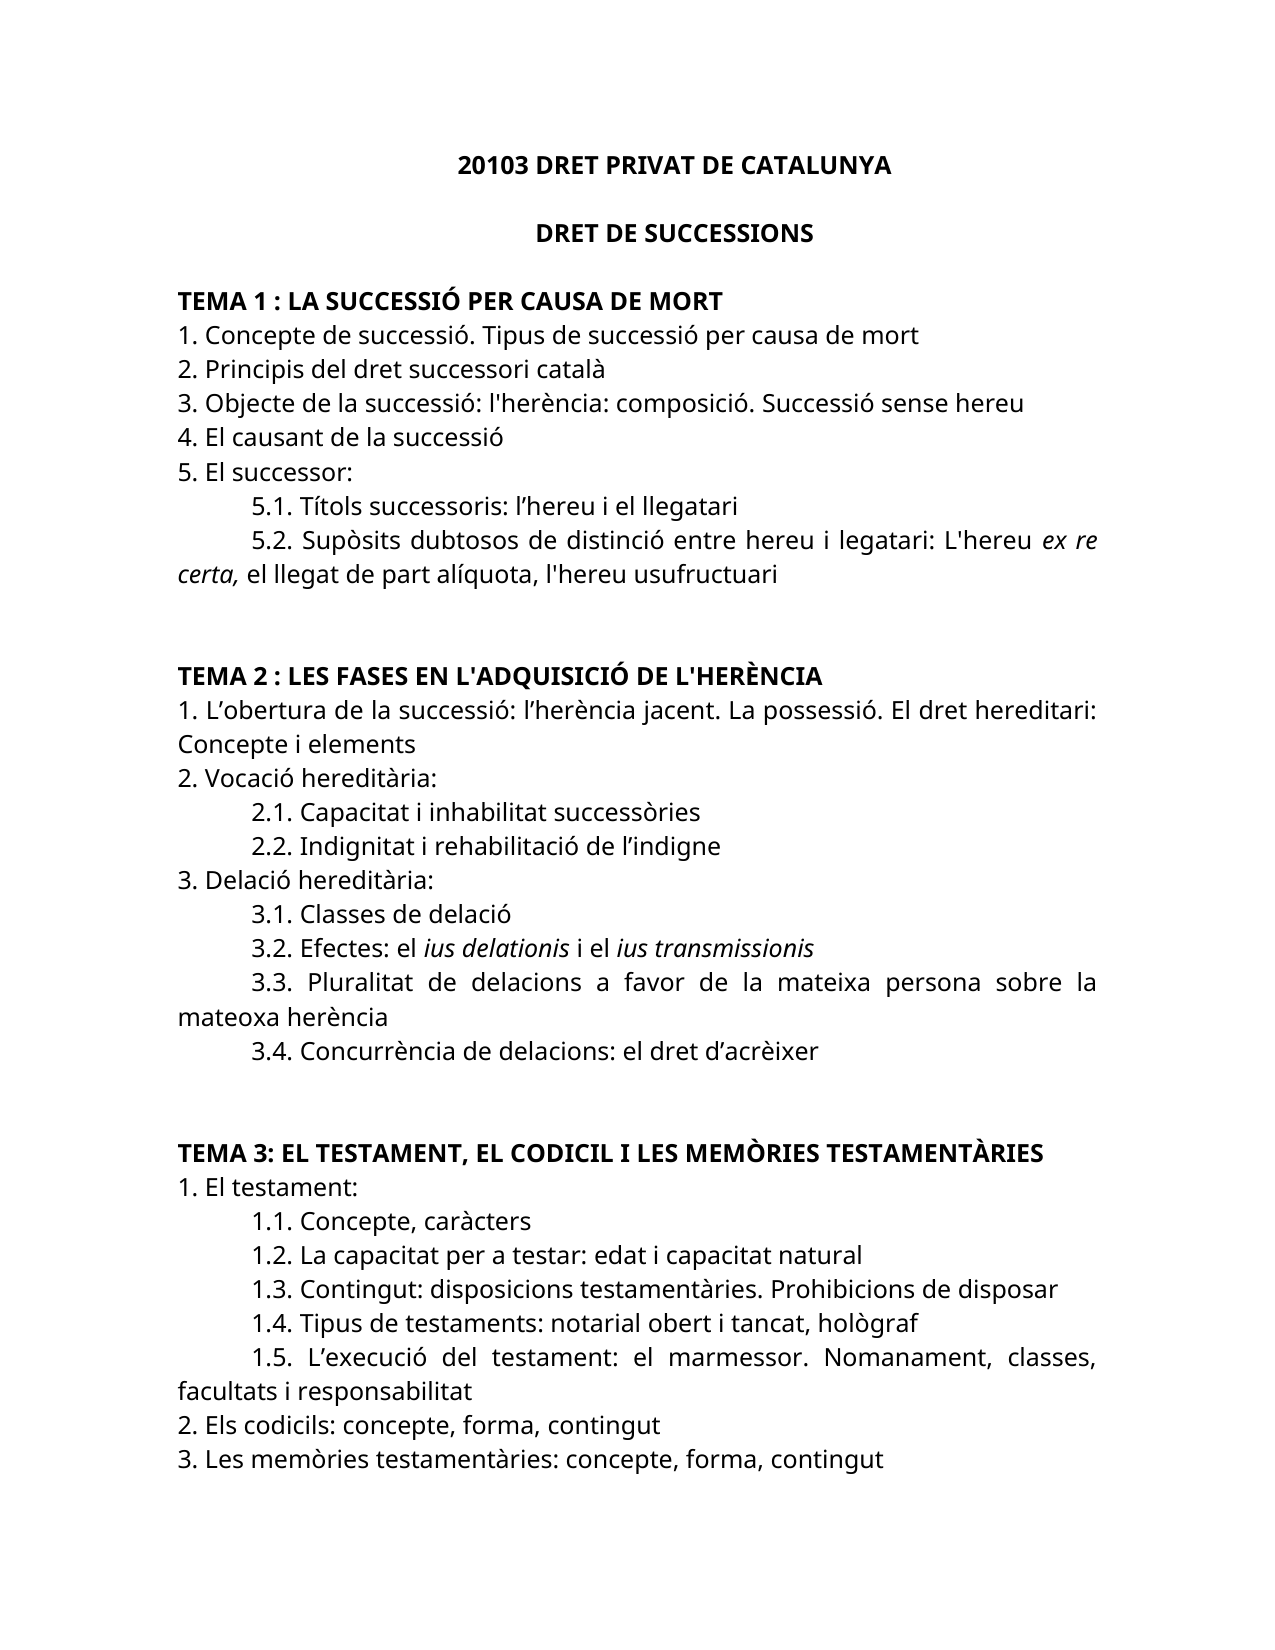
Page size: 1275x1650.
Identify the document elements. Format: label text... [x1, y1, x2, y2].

text 3. Les memòries testamentàries: concepte, forma, contingut [177, 1442, 1098, 1476]
text 1. Concepte de successió. Tipus de successió per causa de mort [177, 318, 1098, 352]
text 3.2. Efectes: el ius delationis i el ius transmissionis [177, 931, 1098, 965]
text 1.5. L’execució del testament: el marmessor. Nomanament, classes, facultats i responsabilitat [177, 1340, 1098, 1408]
subtitle TEMA 1 : LA SUCCESSIÓ PER CAUSA DE MORT [177, 284, 1098, 318]
title TEMA 3: EL TESTAMENT, EL CODICIL I LES MEMÒRIES TESTAMENTÀRIES [177, 1135, 1098, 1169]
text 1.2. La capacitat per a testar: edat i capacitat natural [177, 1238, 1098, 1272]
text 3. Objecte de la successió: l'herència: composició. Successió sense hereu [177, 386, 1098, 420]
text 3.4. Concurrència de delacions: el dret d’acrèixer [177, 1033, 1098, 1067]
text 5.1. Títols successoris: l’hereu i el llegatari [177, 488, 1098, 522]
text 3.1. Classes de delació [177, 897, 1098, 931]
subtitle 20103 DRET PRIVAT DE CATALUNYA [251, 148, 1098, 182]
text 5.2. Supòsits dubtosos de distinció entre hereu i legatari: L'hereu ex re certa, el llegat de part alíquota, l'hereu usufructuari [177, 522, 1098, 590]
text 2.2. Indignitat i rehabilitació de l’indigne [177, 829, 1098, 863]
text 2. Principis del dret successori català [177, 352, 1098, 386]
text 1.3. Contingut: disposicions testamentàries. Prohibicions de disposar [177, 1272, 1098, 1306]
text 1.1. Concepte, caràcters [177, 1203, 1098, 1238]
text 2. Vocació hereditària: [177, 761, 1098, 795]
text 2.1. Capacitat i inhabilitat successòries [177, 795, 1098, 829]
text 2. Els codicils: concepte, forma, contingut [177, 1408, 1098, 1442]
text 4. El causant de la successió [177, 420, 1098, 454]
text 1. L’obertura de la successió: l’herència jacent. La possessió. El dret hereditari: Concepte i elements [177, 693, 1098, 761]
text 3. Delació hereditària: [177, 863, 1098, 897]
text 1. El testament: [177, 1169, 1098, 1203]
subtitle TEMA 2 : LES FASES EN L'ADQUISICIÓ DE L'HERÈNCIA [177, 658, 1098, 693]
text 1.4. Tipus de testaments: notarial obert i tancat, hològraf [177, 1306, 1098, 1340]
text 3.3. Pluralitat de delacions a favor de la mateixa persona sobre la mateoxa herència [177, 965, 1098, 1033]
subtitle DRET DE SUCCESSIONS [251, 216, 1098, 250]
text 5. El successor: [177, 454, 1098, 488]
